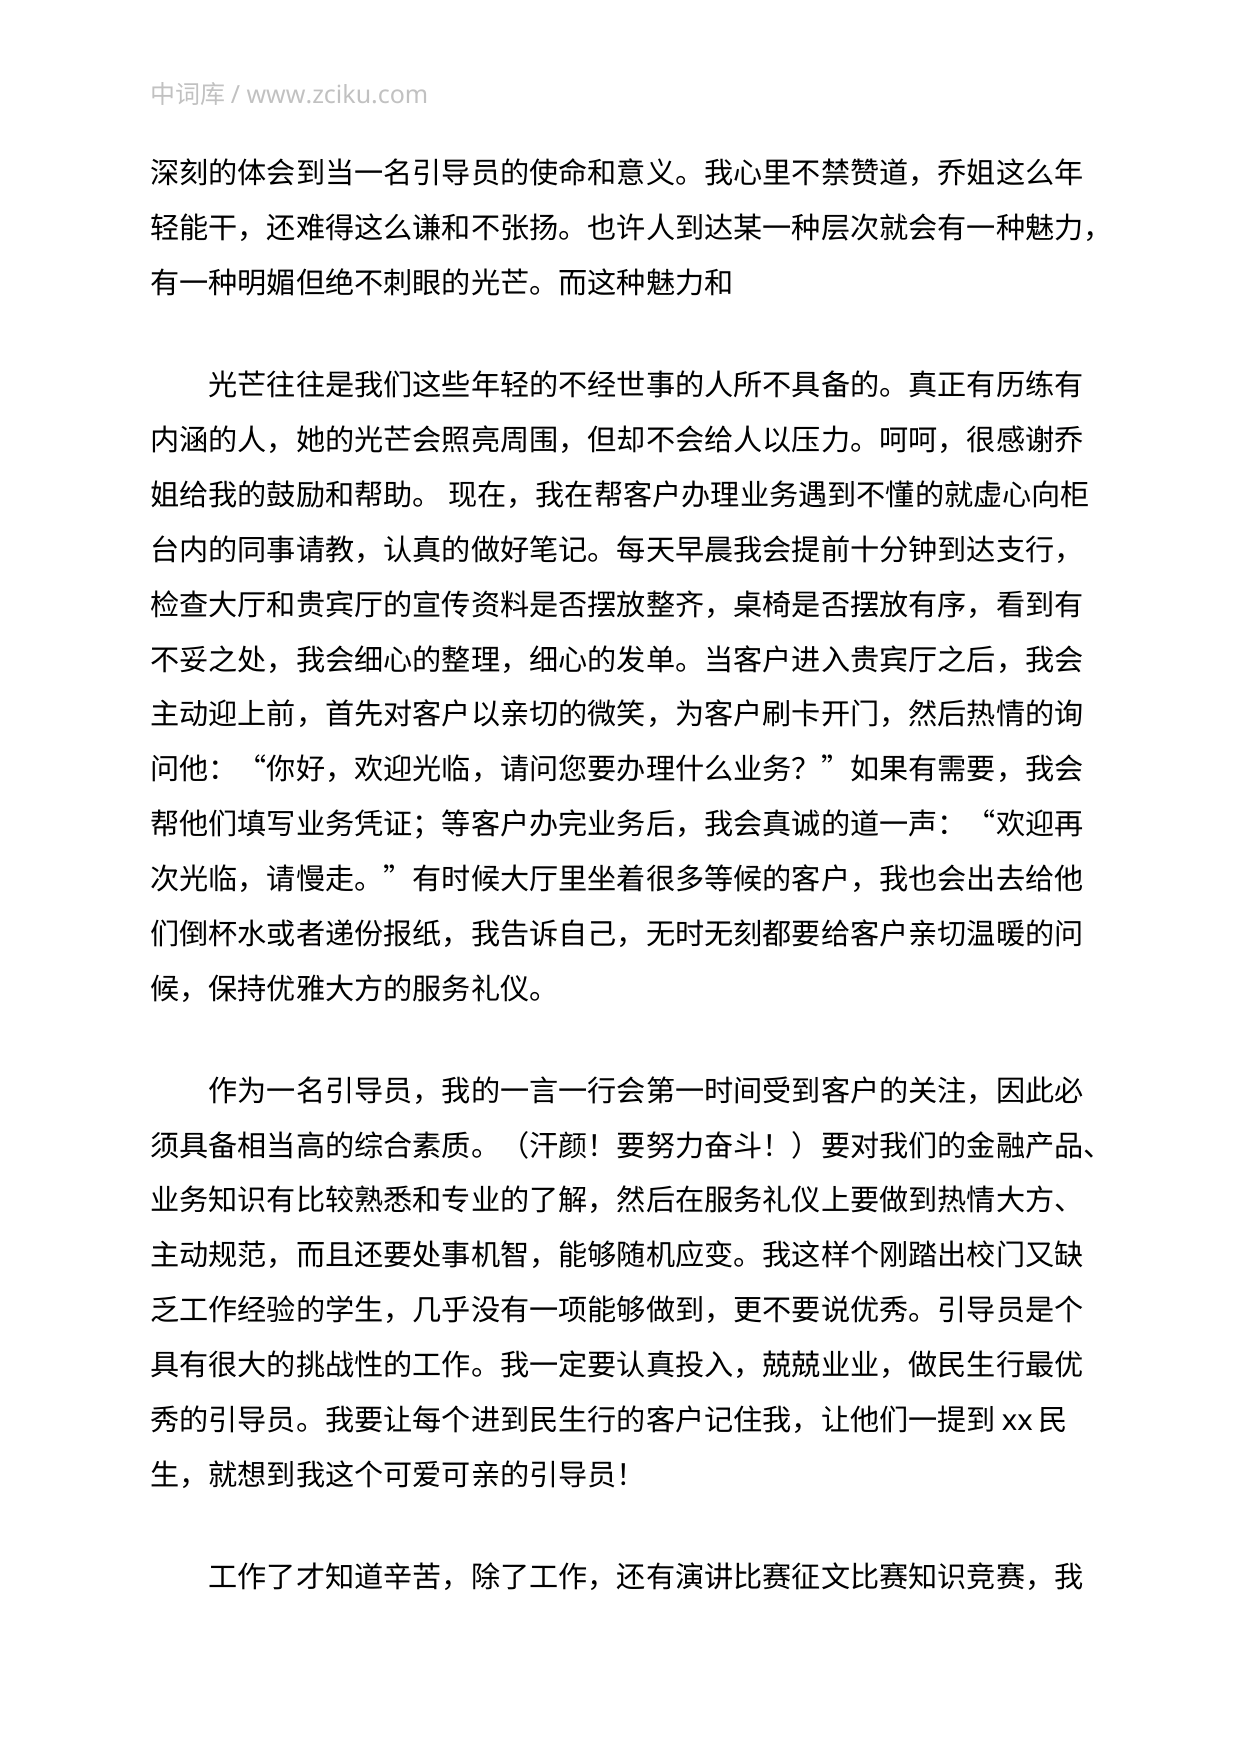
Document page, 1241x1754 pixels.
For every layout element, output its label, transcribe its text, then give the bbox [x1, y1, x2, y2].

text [150, 150, 1090, 302]
text 作为一名引导员，我的一言一行会第一时间受到客户的关注，因此必须具备相当高的综合素质。（汗颜！要努力奋斗！）要对我们的金融产品、业务知识有比较熟悉和专业的了解，然后在服务礼仪上要做到热情大方、主动规范，而且还要处事机智，能够随机应变。我这样个刚踏出校门又缺乏工作经验的学生，几乎没有一项能够做到，更不要说优秀。引导员是个具有很大的挑战性的工作。我一定要认真投入，兢兢业业，做民生行最优秀的引导员。我要让每个进到民生行的客户记住我，让他们一提到xx民生，就想到我这个可爱可亲的引导员！ [150, 1067, 1090, 1494]
text 光芒往往是我们这些年轻的不经世事的人所不具备的。真正有历练有内涵的人，她的光芒会照亮周围，但却不会给人以压力。呵呵，很感谢乔姐给我的鼓励和帮助。 现在，我在帮客户办理业务遇到不懂的就虚心向柜台内的同事请教，认真的做好笔记。每天早晨我会提前十分钟到达支行，检查大厅和贵宾厅的宣传资料是否摆放整齐，桌椅是否摆放有序，看到有不妥之处，我会细心的整理，细心的发单。当客户进入贵宾厅之后，我会主动迎上前，首先对客户以亲切的微笑，为客户刷卡开门，然后热情的询问他：“你好，欢迎光临，请问您要办理什么业务？”如果有需要，我会帮他们填写业务凭证；等客户办完业务后，我会真诚的道一声：“欢迎再次光临，请慢走。”有时候大厅里坐着很多等候的客户，我也会出去给他们倒杯水或者递份报纸，我告诉自己，无时无刻都要给客户亲切温暖的问候，保持优雅大方的服务礼仪。 [150, 362, 1090, 1008]
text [150, 1553, 1090, 1596]
